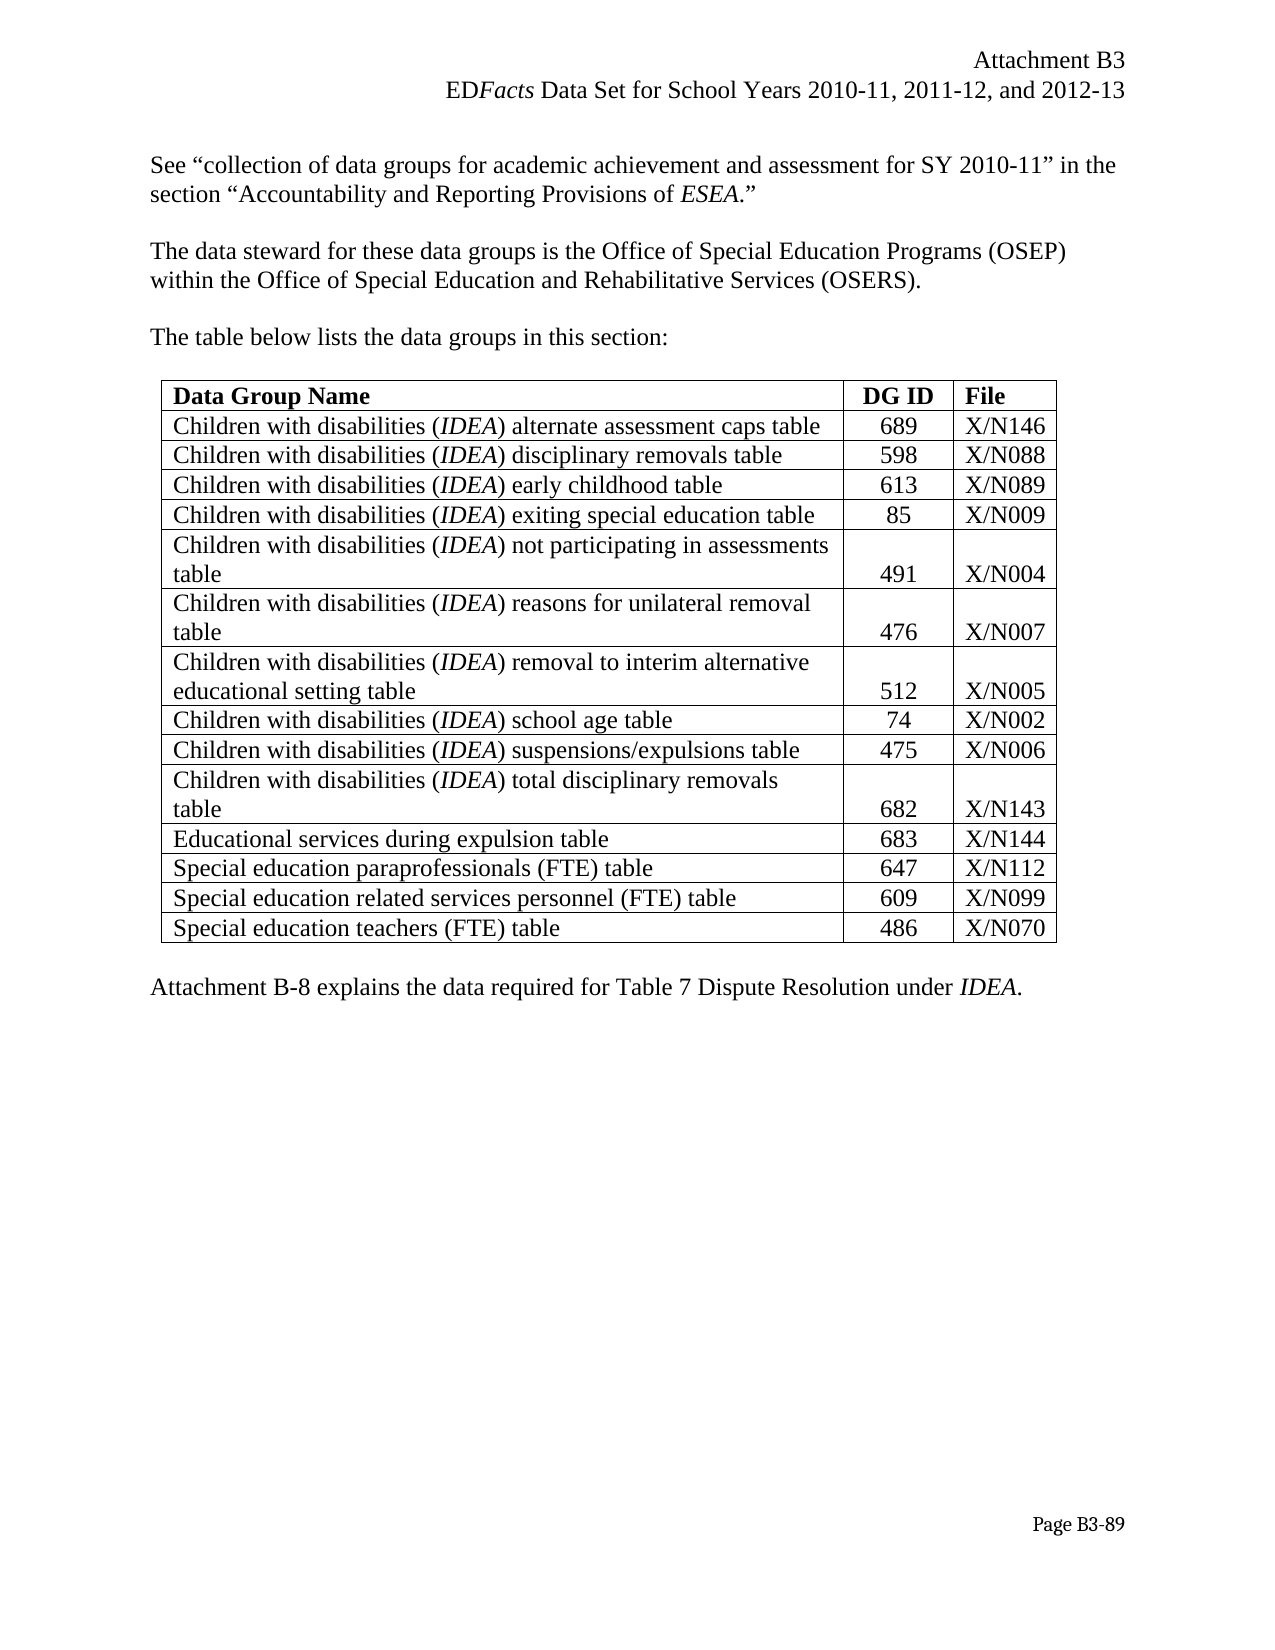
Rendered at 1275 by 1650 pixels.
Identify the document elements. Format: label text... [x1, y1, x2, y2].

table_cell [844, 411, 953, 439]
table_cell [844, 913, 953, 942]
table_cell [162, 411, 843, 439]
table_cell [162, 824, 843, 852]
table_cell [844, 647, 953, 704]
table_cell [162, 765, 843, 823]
text The table below lists the data groups in this section: [150, 322, 1125, 351]
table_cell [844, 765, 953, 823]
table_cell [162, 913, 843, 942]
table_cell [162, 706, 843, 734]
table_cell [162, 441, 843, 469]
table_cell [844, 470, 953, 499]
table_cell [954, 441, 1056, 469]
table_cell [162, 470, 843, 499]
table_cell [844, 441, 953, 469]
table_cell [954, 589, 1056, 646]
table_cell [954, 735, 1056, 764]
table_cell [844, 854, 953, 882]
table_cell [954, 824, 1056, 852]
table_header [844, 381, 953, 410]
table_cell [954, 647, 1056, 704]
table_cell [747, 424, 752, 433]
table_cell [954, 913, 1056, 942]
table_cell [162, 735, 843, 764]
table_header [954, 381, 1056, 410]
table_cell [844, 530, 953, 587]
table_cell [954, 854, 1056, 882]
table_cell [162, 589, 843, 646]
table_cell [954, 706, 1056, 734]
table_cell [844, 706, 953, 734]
text See “collection of data groups for academic achievement and assessment for SY 2010-11” in the section “Accountability and Reporting Provisions of ESEA.” [150, 150, 1125, 207]
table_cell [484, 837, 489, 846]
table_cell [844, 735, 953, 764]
text The data steward for these data groups is the Office of Special Education Programs (OSEP) within the Office of Special Education and Rehabilitative Services (OSERS). [150, 236, 1125, 294]
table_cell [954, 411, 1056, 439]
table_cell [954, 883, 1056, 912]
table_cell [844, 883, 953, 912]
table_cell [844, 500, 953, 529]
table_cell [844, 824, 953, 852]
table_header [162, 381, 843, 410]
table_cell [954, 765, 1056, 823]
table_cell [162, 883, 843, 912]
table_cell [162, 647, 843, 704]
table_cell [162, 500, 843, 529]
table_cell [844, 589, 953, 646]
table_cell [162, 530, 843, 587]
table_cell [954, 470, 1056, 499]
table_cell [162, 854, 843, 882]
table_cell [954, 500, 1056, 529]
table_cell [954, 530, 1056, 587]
text Attachment B-8 explains the data required for Table 7 Dispute Resolution under IDEA. [150, 972, 1125, 1000]
